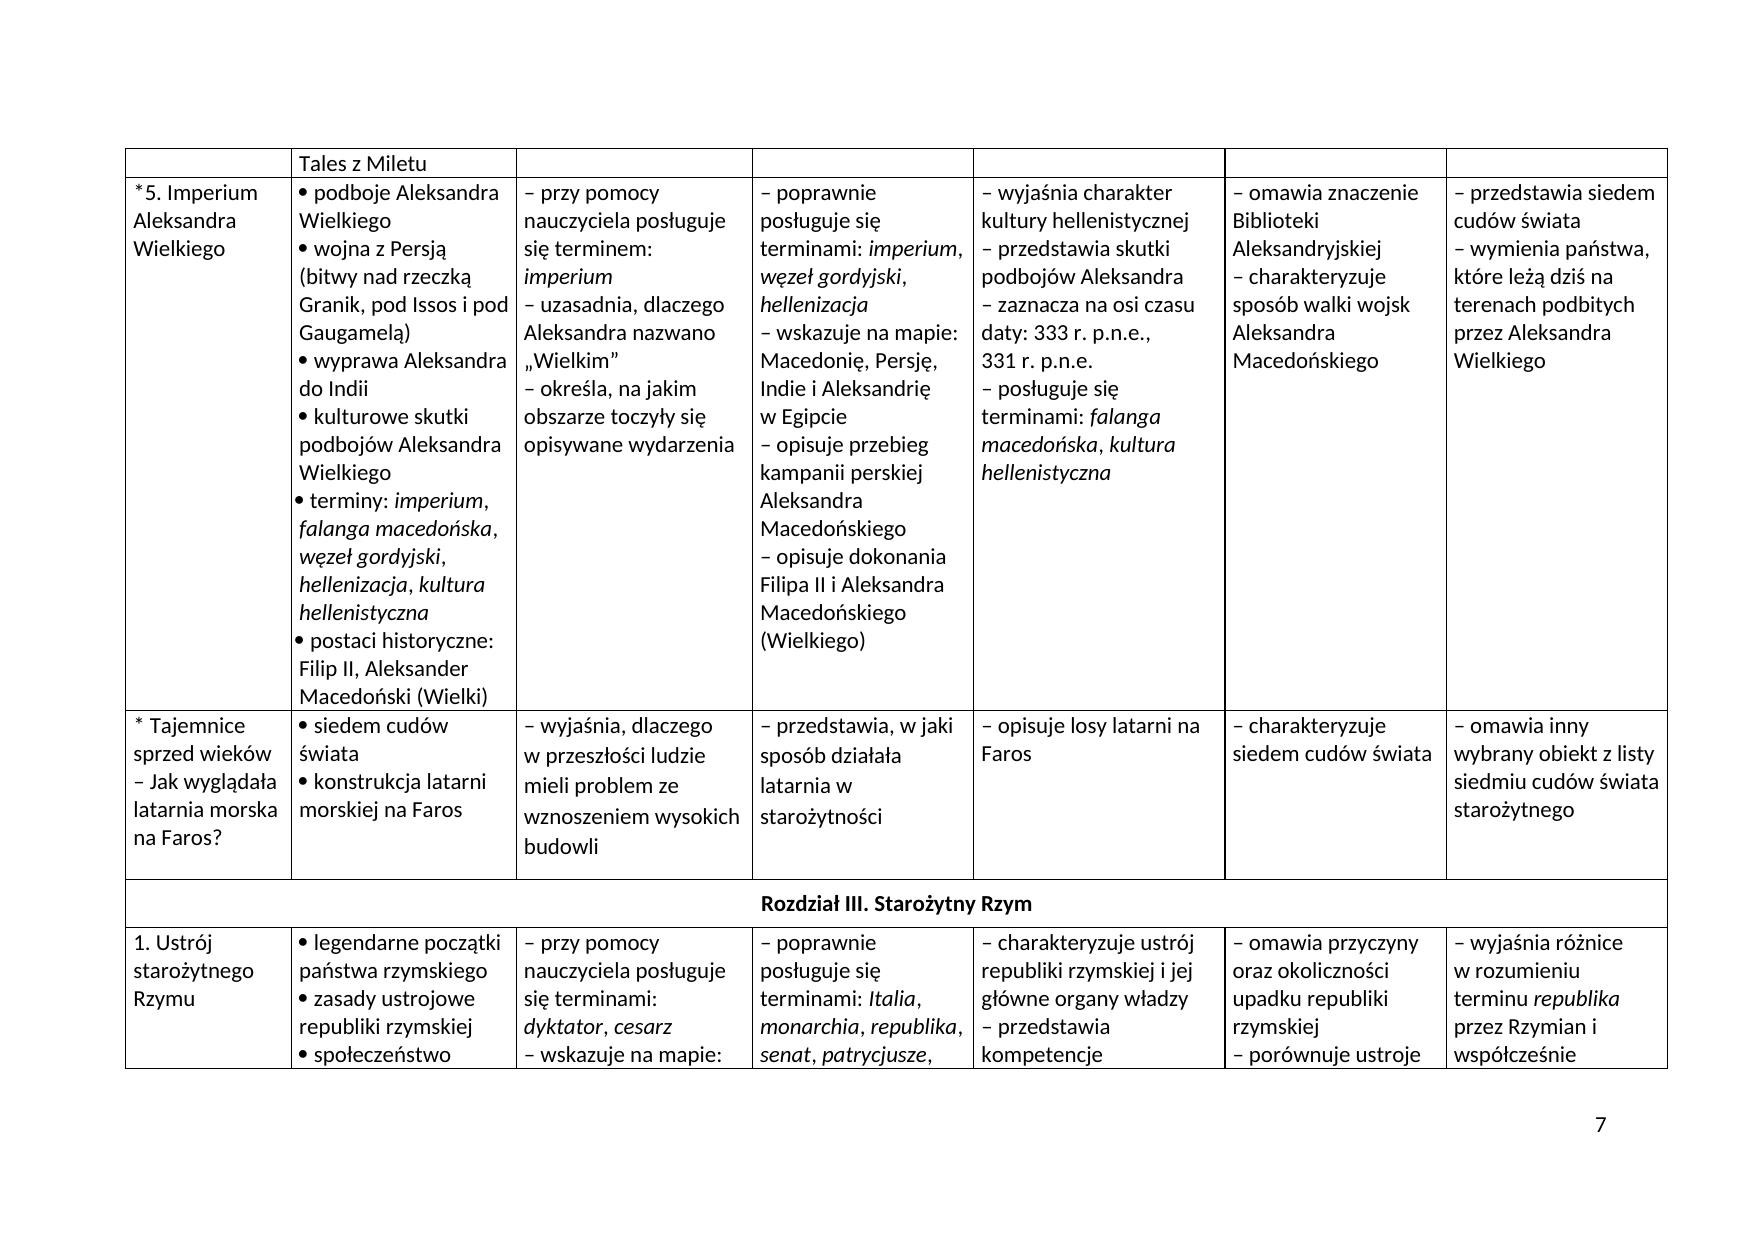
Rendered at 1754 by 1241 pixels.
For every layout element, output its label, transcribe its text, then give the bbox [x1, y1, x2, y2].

table_cell – omawia inny wybrany obiekt z listy siedmiu cudów świata starożytnego [1447, 711, 1667, 879]
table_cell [292, 928, 516, 1068]
table_cell – poprawnie posługuje się terminami: imperium, węzeł gordyjski, hellenizacja – wskazuje na mapie: Macedonię, Persję, Indie i Aleksandrię w Egipcie – opisuje przebieg kampanii perskiej Aleksandra Macedońskiego – opisuje dokonania Filipa II i Aleksandra Macedońskiego (Wielkiego) [753, 178, 973, 710]
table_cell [126, 149, 291, 177]
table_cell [1447, 149, 1667, 177]
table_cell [974, 928, 1224, 1068]
table_cell – przedstawia, w jaki sposób działała latarnia w starożytności [753, 711, 973, 879]
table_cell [126, 928, 291, 1068]
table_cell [1226, 928, 1446, 1068]
table_cell Rozdział III. Starożytny Rzym [126, 880, 1667, 927]
table_cell – opisuje losy latarni na Faros [974, 711, 1224, 879]
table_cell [517, 928, 752, 1068]
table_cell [1447, 928, 1667, 1068]
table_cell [974, 149, 1224, 177]
table_cell * Tajemnice sprzed wieków – Jak wyglądała latarnia morska na Faros? [126, 711, 291, 879]
table_cell – przedstawia siedem cudów świata – wymienia państwa, które leżą dziś na terenach podbitych przez Aleksandra Wielkiego [1447, 178, 1667, 710]
table_cell – wyjaśnia charakter kultury hellenistycznej – przedstawia skutki podbojów Aleksandra – zaznacza na osi czasu daty: 333 r. p.n.e., 331 r. p.n.e. – posługuje się terminami: falanga macedońska, kultura hellenistyczna [974, 178, 1224, 710]
table_cell podboje Aleksandra Wielkiego wojna z Persją (bitwy nad rzeczką Granik, pod Issos i pod Gaugamelą) wyprawa Aleksandra do Indii kulturowe skutki podbojów Aleksandra Wielkiego terminy: imperium, falanga macedońska, węzeł gordyjski, hellenizacja, kultura hellenistyczna postaci historyczne: Filip II, Aleksander Macedoński (Wielki) [292, 178, 516, 710]
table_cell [1226, 149, 1446, 177]
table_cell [753, 149, 973, 177]
table_cell *5. Imperium Aleksandra Wielkiego [126, 178, 291, 710]
table_cell – omawia znaczenie Biblioteki Aleksandryjskiej – charakteryzuje sposób walki wojsk Aleksandra Macedońskiego [1226, 178, 1446, 710]
table_cell – wyjaśnia, dlaczego w przeszłości ludzie mieli problem ze wznoszeniem wysokich budowli [517, 711, 752, 879]
table_cell – przy pomocy nauczyciela posługuje się terminem: imperium – uzasadnia, dlaczego Aleksandra nazwano „Wielkim” – określa, na jakim obszarze toczyły się opisywane wydarzenia [517, 178, 752, 710]
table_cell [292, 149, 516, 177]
table_cell siedem cudów świata konstrukcja latarni morskiej na Faros [292, 711, 516, 879]
table_cell – charakteryzuje siedem cudów świata [1226, 711, 1446, 879]
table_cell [517, 149, 752, 177]
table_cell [753, 928, 973, 1068]
